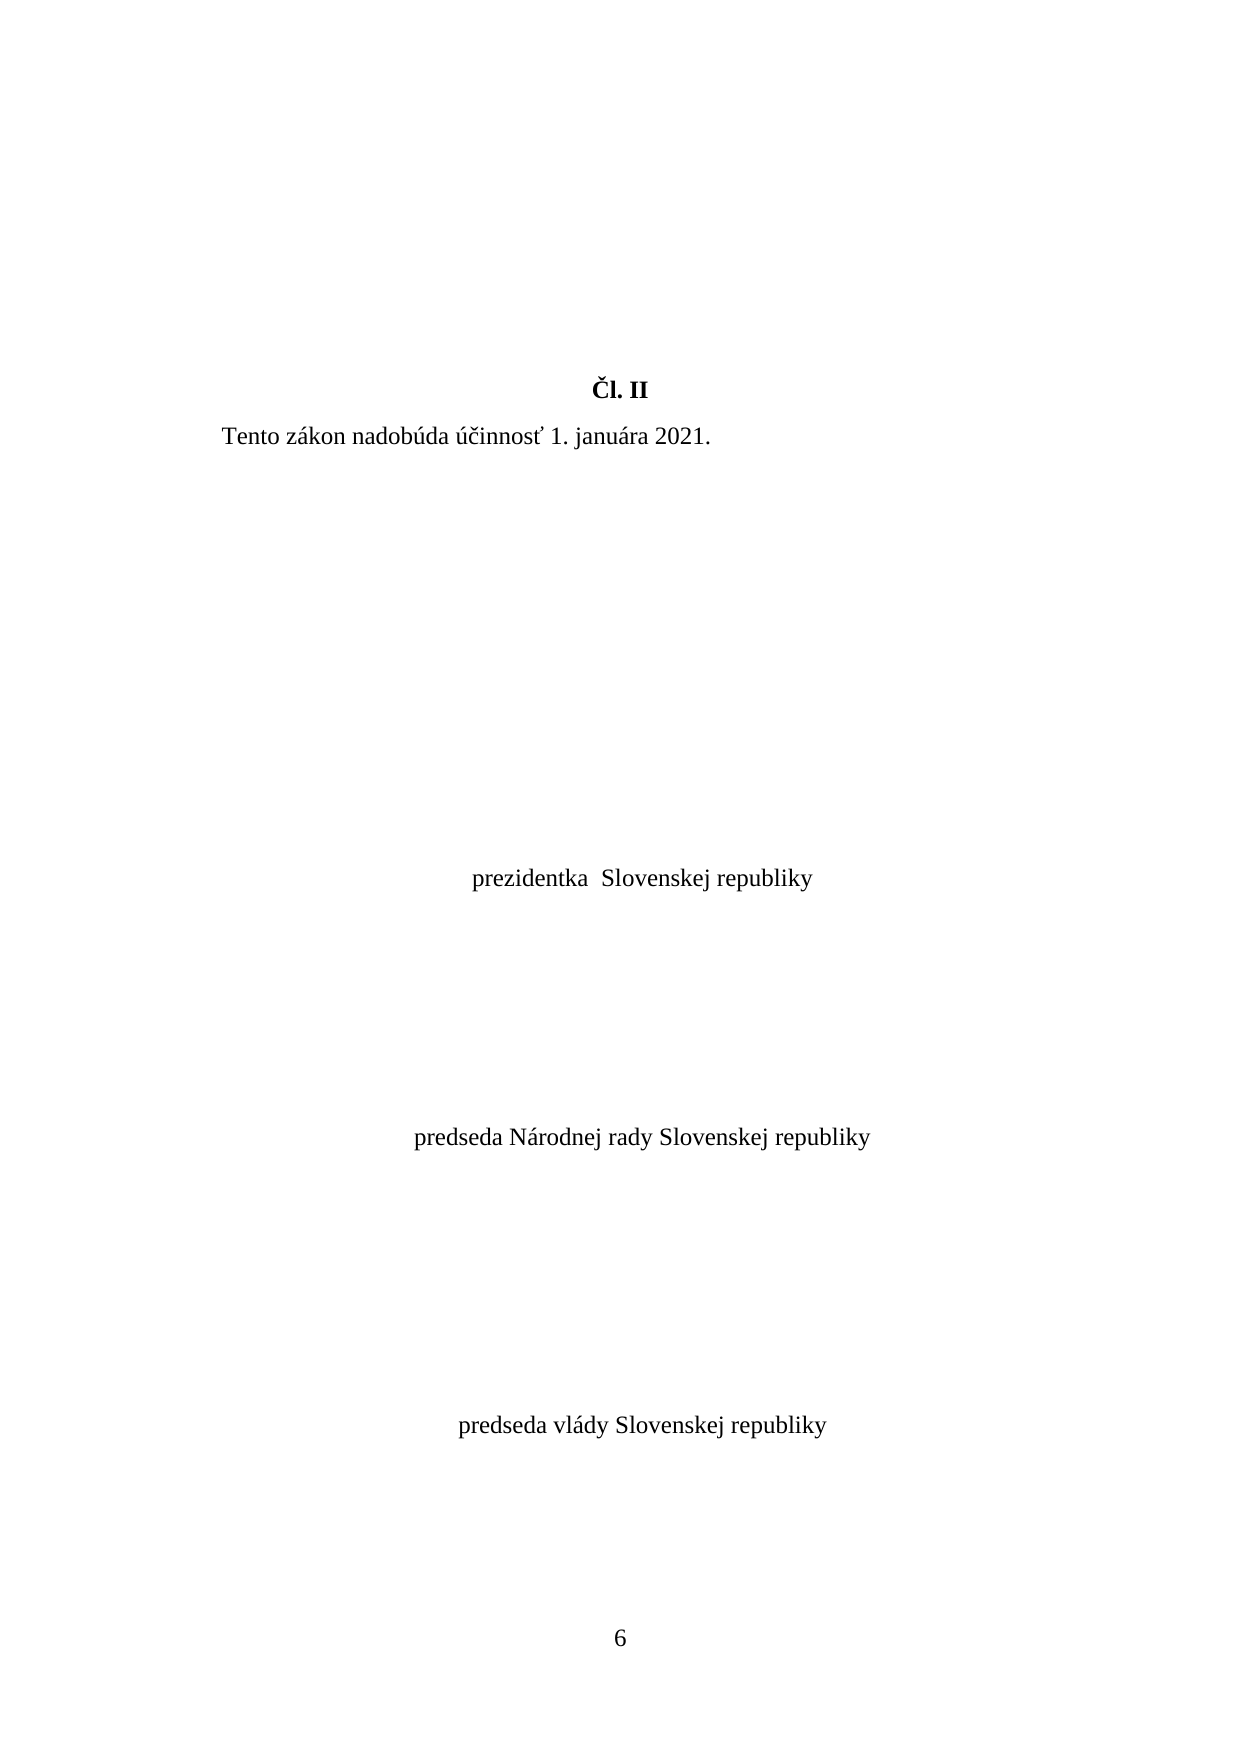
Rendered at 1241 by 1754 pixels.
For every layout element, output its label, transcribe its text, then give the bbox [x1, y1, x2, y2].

text predseda Národnej rady Slovenskej republiky [148, 1122, 1093, 1151]
text prezidentka Slovenskej republiky [148, 863, 1093, 892]
text Čl. II [148, 375, 1093, 404]
text Tento zákon nadobúda účinnosť 1. januára 2021. [148, 421, 1093, 449]
text predseda vlády Slovenskej republiky [148, 1410, 1093, 1438]
